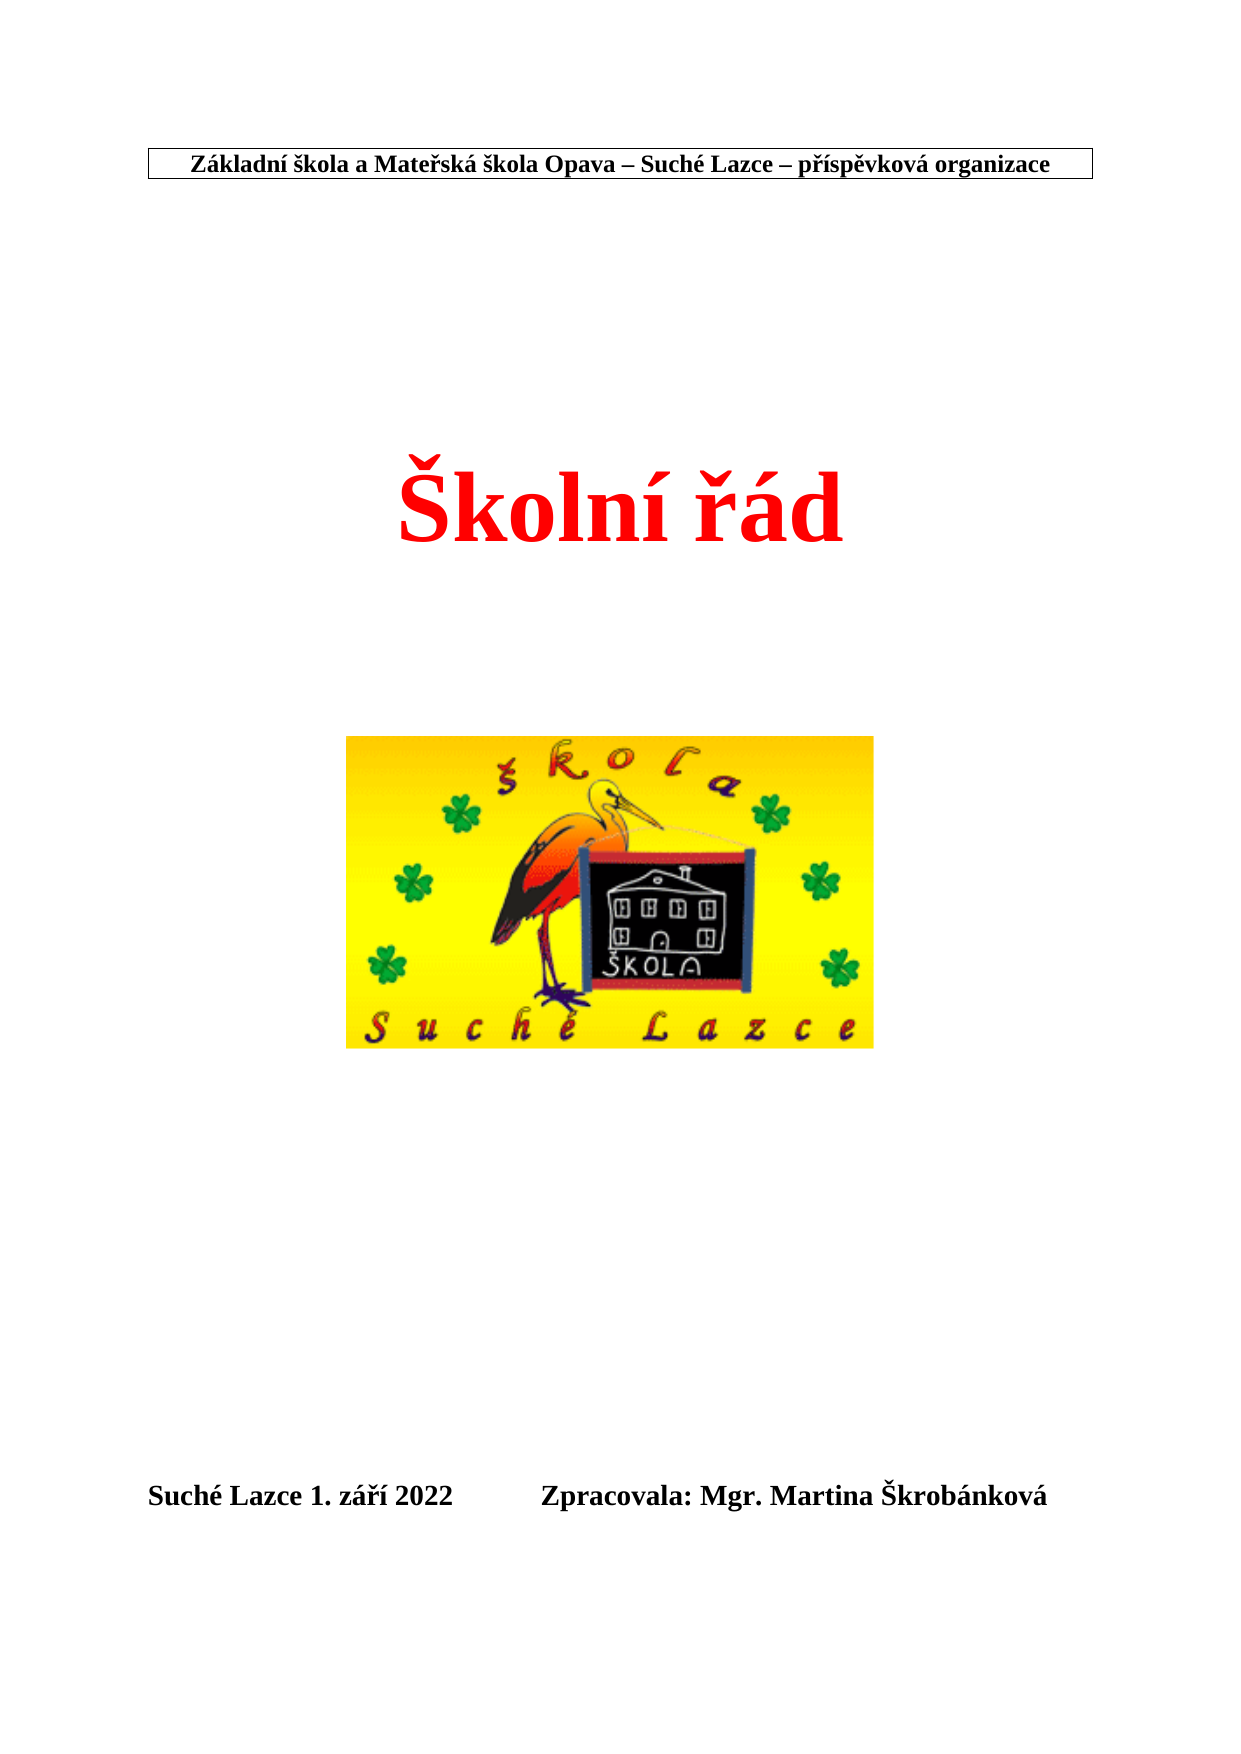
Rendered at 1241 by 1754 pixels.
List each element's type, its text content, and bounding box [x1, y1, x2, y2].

text Suché Lazce 1. září 2022 Zpracovala: Mgr. Martina Škrobánková [148, 1478, 1093, 1512]
picture [346, 736, 895, 1232]
table_header Základní škola a Mateřská škola Opava – Suché Lazce – příspěvková organizace [149, 149, 1092, 177]
text Školní řád [148, 448, 1093, 563]
